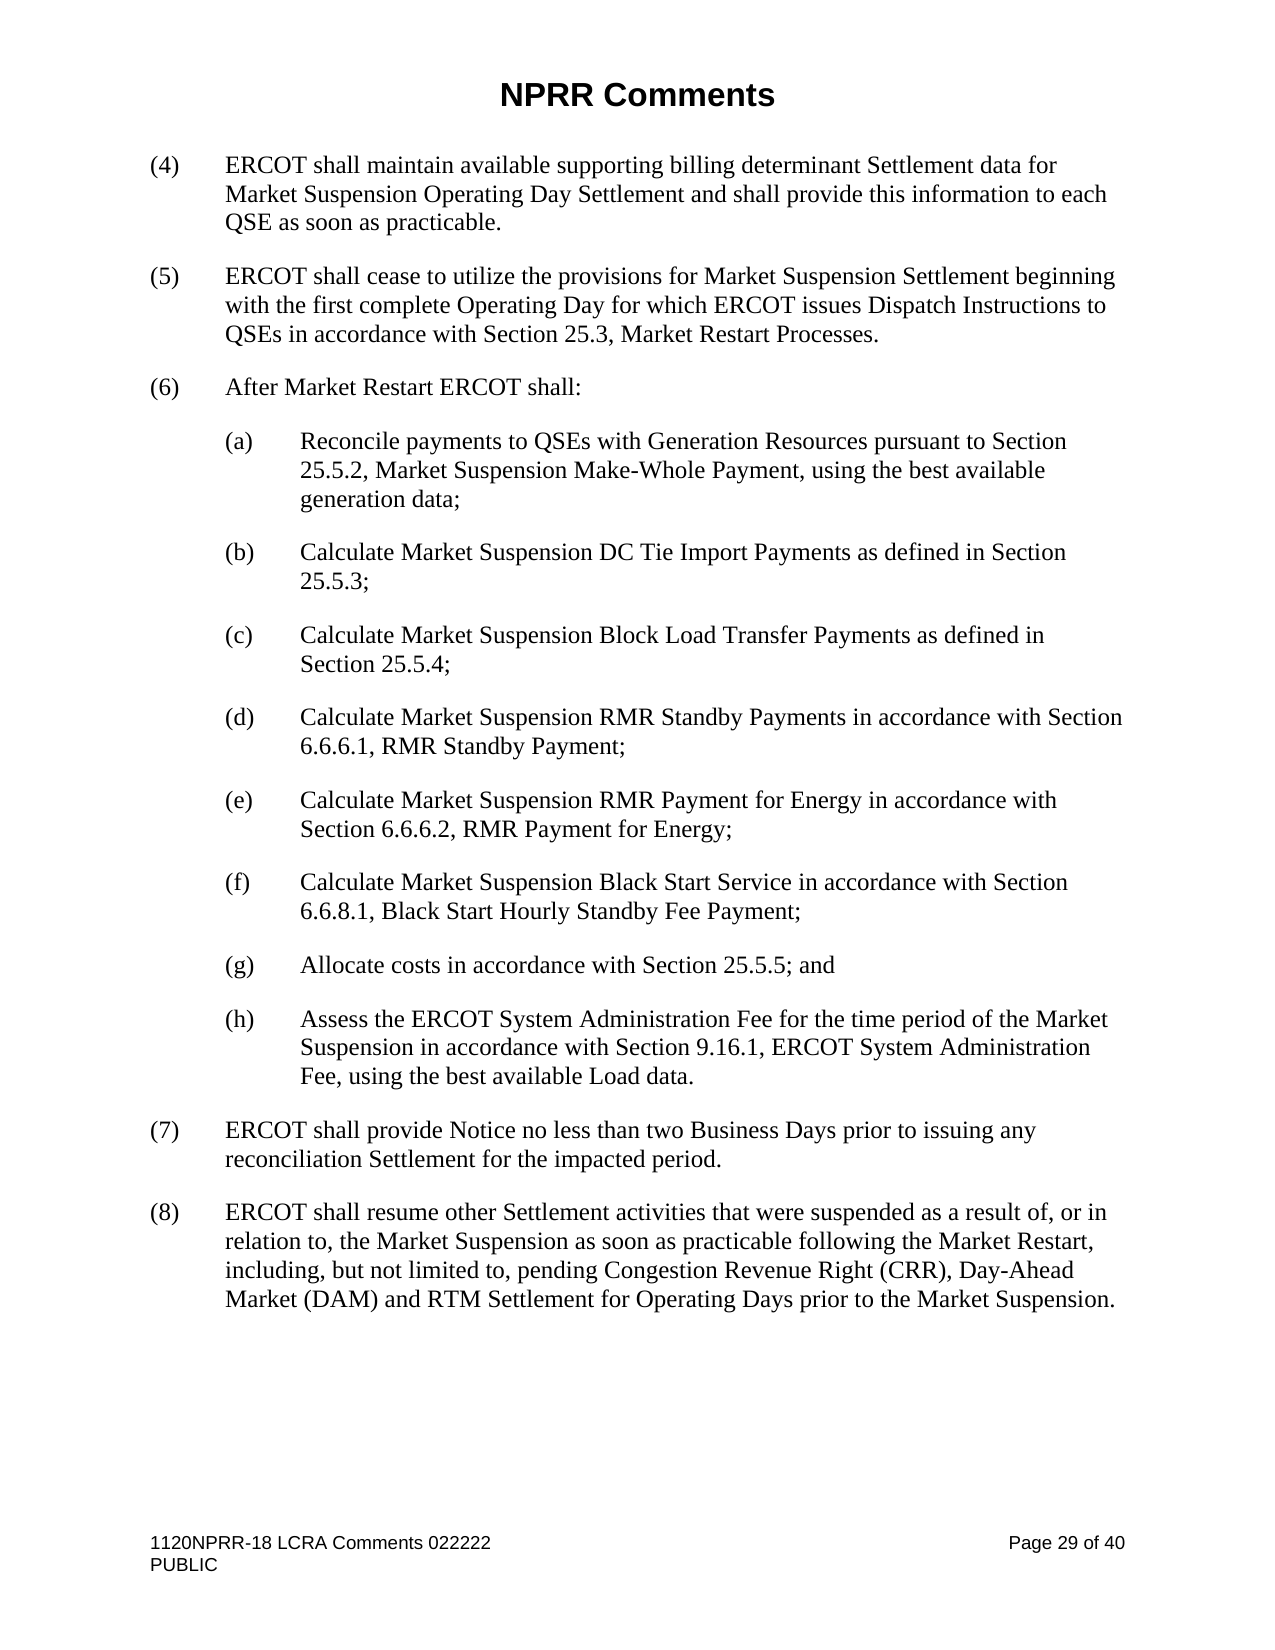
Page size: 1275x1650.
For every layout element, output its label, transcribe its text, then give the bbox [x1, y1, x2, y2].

text (7) ERCOT shall provide Notice no less than two Business Days prior to issuing any reconciliation Settlement for the impacted period. [150, 1115, 1125, 1172]
text (b) Calculate Market Suspension DC Tie Import Payments as defined in Section 25.5.3; [225, 537, 1125, 595]
text (8) ERCOT shall resume other Settlement activities that were suspended as a result of, or in relation to, the Market Suspension as soon as practicable following the Market Restart, including, but not limited to, pending Congestion Revenue Right (CRR), Day-Ahead Market (DAM) and RTM Settlement for Operating Days prior to the Market Suspension. [150, 1197, 1125, 1312]
text (e) Calculate Market Suspension RMR Payment for Energy in accordance with Section 6.6.6.2, RMR Payment for Energy; [225, 785, 1125, 842]
text (6) After Market Restart ERCOT shall: [150, 372, 1125, 401]
text (h) Assess the ERCOT System Administration Fee for the time period of the Market Suspension in accordance with Section 9.16.1, ERCOT System Administration Fee, using the best available Load data. [225, 1004, 1125, 1090]
text (c) Calculate Market Suspension Block Load Transfer Payments as defined in Section 25.5.4; [225, 620, 1125, 677]
text (d) Calculate Market Suspension RMR Standby Payments in accordance with Section 6.6.6.1, RMR Standby Payment; [225, 702, 1125, 760]
text (a) Reconcile payments to QSEs with Generation Resources pursuant to Section 25.5.2, Market Suspension Make-Whole Payment, using the best available generation data; [225, 426, 1125, 512]
text (4) ERCOT shall maintain available supporting billing determinant Settlement data for Market Suspension Operating Day Settlement and shall provide this information to each QSE as soon as practicable. [150, 150, 1125, 236]
text (5) ERCOT shall cease to utilize the provisions for Market Suspension Settlement beginning with the first complete Operating Day for which ERCOT issues Dispatch Instructions to QSEs in accordance with Section 25.3, Market Restart Processes. [150, 261, 1125, 347]
text (f) Calculate Market Suspension Black Start Service in accordance with Section 6.6.8.1, Black Start Hourly Standby Fee Payment; [225, 867, 1125, 925]
text (g) Allocate costs in accordance with Section 25.5.5; and [225, 950, 1125, 979]
